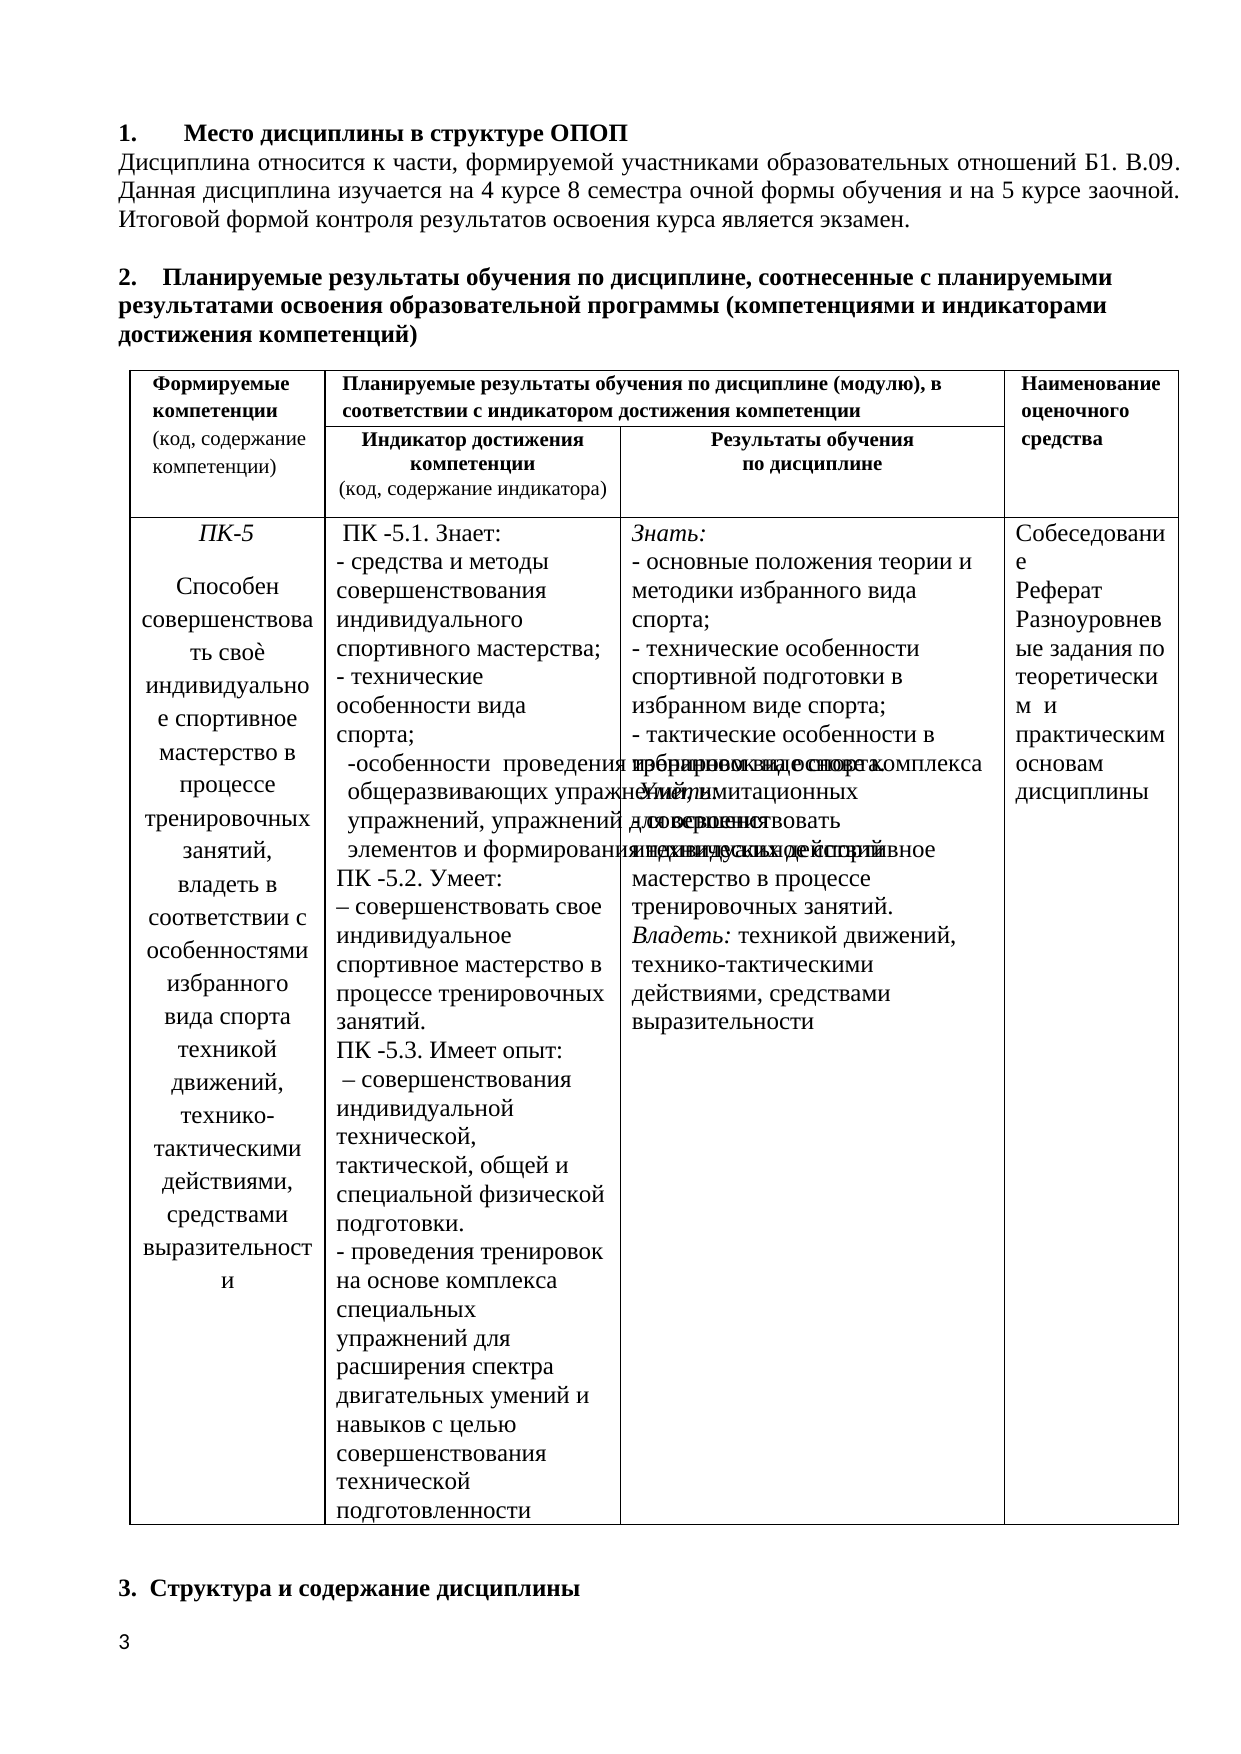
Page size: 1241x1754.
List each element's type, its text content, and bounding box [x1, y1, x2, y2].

table_cell ПК -5.1. Знает: - средства и методы совершенствования индивидуального спортивного мастерства; - технические особенности вида спорта; ПК -5.2. Умеет: – совершенствовать свое индивидуальное спортивное мастерство в процессе тренировочных занятий. ПК -5.3. Имеет опыт: – совершенствования индивидуальной технической, тактической, общей и специальной физической подготовки. - проведения тренировок на основе комплекса специальных упражнений для расширения спектра двигательных умений и навыков с целью совершенствования технической подготовленности [326, 518, 620, 1524]
table_cell Индикатор достижения компетенции (код, содержание индикатора) [326, 427, 620, 517]
table_cell Собеседование Реферат Разноуровневые задания по теоретическим и практическим основам дисциплины [1005, 518, 1178, 1524]
table_header Планируемые результаты обучения по дисциплине (модулю), в соответствии с индикатором достижения компетенции [326, 371, 1004, 426]
table_cell Результаты обучения по дисциплине [621, 427, 1004, 517]
text 3. Структура и содержание дисциплины [118, 1573, 1226, 1602]
table_cell Знать: - основные положения теории и методики избранного вида спорта; - технические особенности спортивной подготовки в избранном виде спорта; - тактические особенности в избранном виде спорта. Уметь: - совершенствовать индивидуальное спортивное мастерство в процессе тренировочных занятий. Владеть: техникой движений, технико-тактическими действиями, средствами выразительности [621, 518, 1004, 1524]
list Место дисциплины в структуре ОПОП [118, 118, 1137, 147]
table_header Наименование оценочного средства [1005, 371, 1178, 517]
list Планируемые результаты обучения по дисциплине, соотнесенные с планируемыми результатами освоения образовательной программы (компетенциями и индикаторами достижения компетенций) [118, 262, 1181, 348]
table_header Формируемые компетенции (код, содержание компетенции) [131, 371, 324, 517]
text Дисциплина относится к части, формируемой участниками образовательных отношений Б1. В.09. Данная дисциплина изучается на 4 курсе 8 семестра очной формы обучения и на 5 курсе заочной. Итоговой формой контроля результатов освоения курса является экзамен. [118, 147, 1181, 233]
table_cell ПК-5 Способен совершенствовать своѐ индивидуальное спортивное мастерство в процессе тренировочных занятий, владеть в соответствии с особенностями избранного вида спорта техникой движений, технико-тактическими действиями, средствами выразительности [131, 518, 324, 1524]
